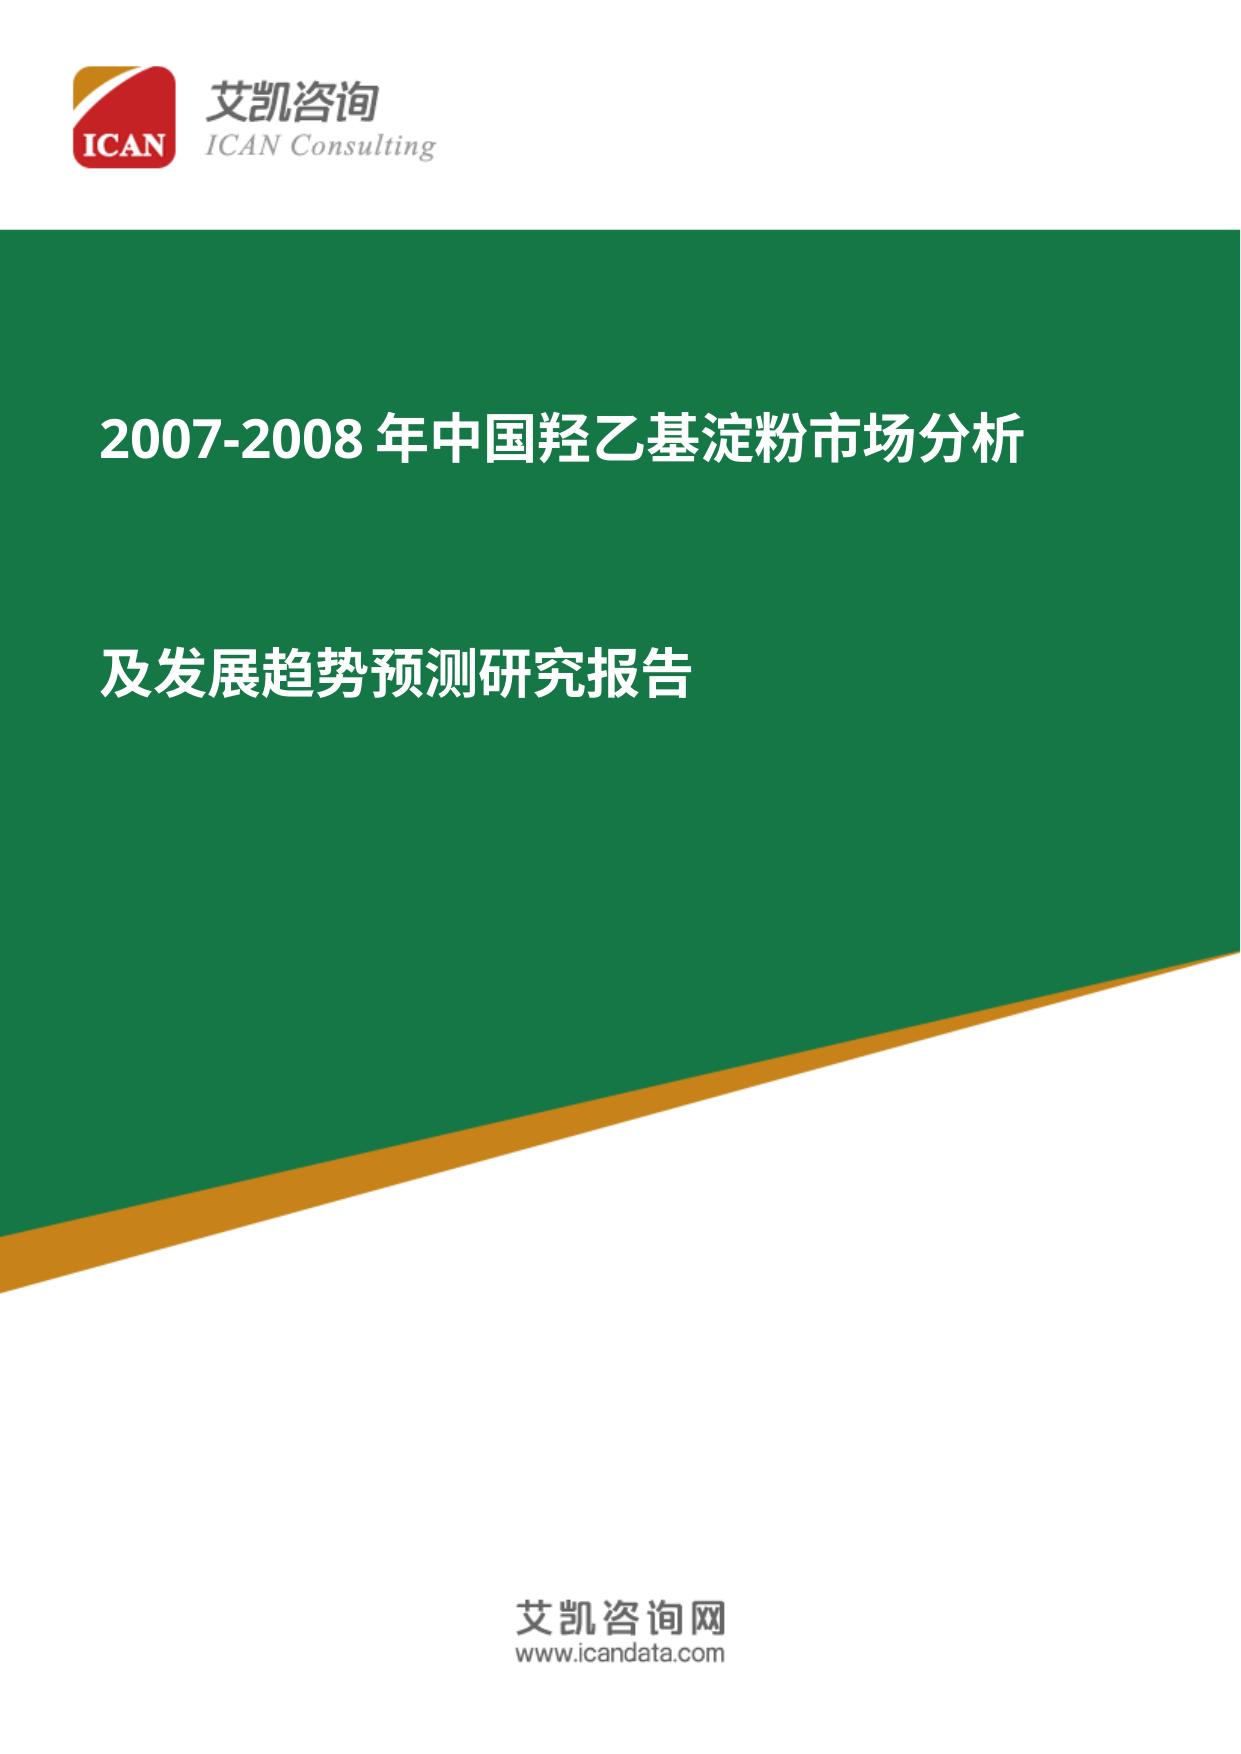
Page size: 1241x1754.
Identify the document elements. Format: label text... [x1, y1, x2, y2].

subtitle 2007-2008年中国羟乙基淀粉市场分析及发展趋势预测研究报告 [99, 386, 1053, 718]
picture [0, 5, 1241, 1754]
